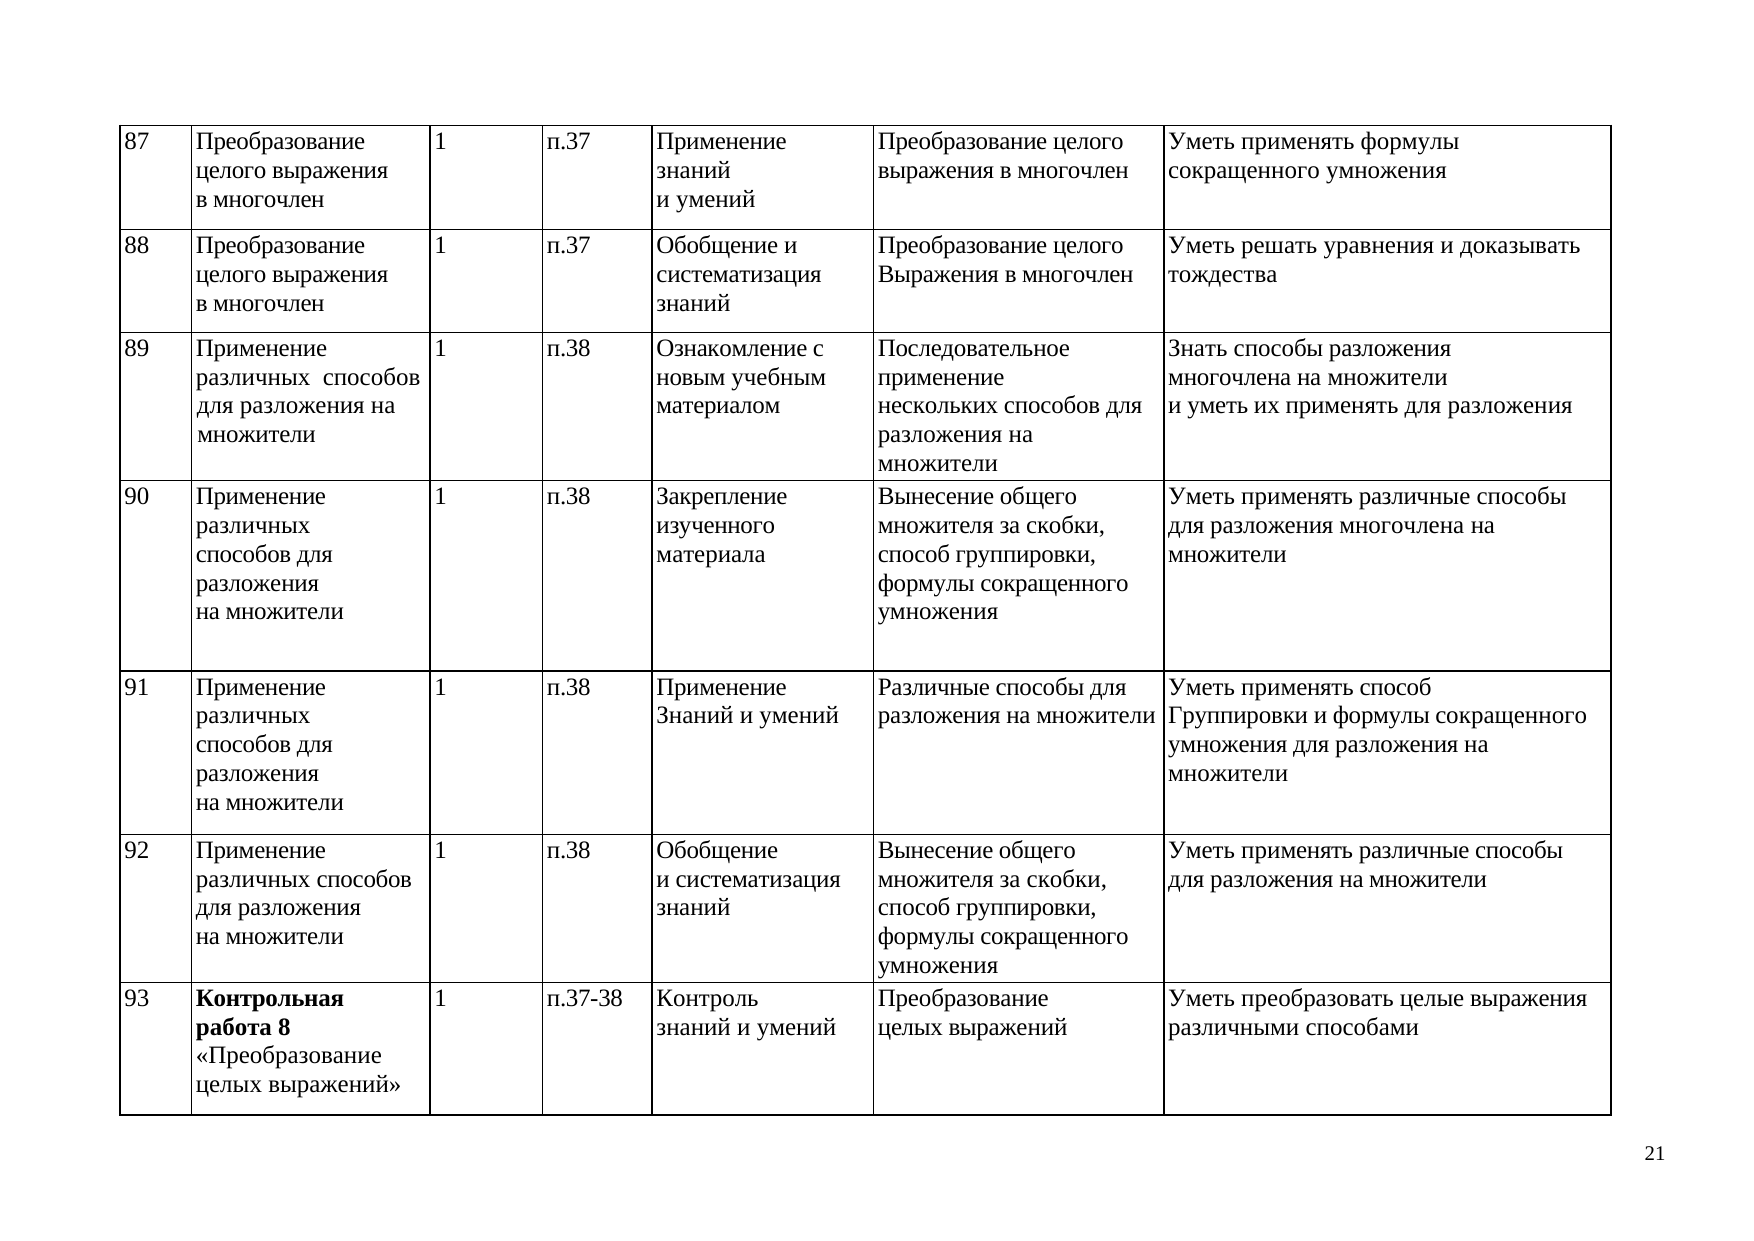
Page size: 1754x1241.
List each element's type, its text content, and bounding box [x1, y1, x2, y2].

table_cell Уметь применять различные способы для разложения на множители [1165, 835, 1610, 982]
table_cell Обобщение и систематизация знаний [653, 835, 873, 982]
table_cell Знать способы разложения многочлена на множители и уметь их применять для разложения [1165, 333, 1610, 480]
table_cell п.38 [543, 835, 651, 982]
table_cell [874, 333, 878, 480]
table_cell Преобразование целого выражения в многочлен [874, 126, 1163, 229]
table_cell Применение различных способов для разложения на множители [192, 672, 429, 833]
table_cell Преобразование целого Выражения в многочлен [874, 230, 1163, 331]
table_cell 1 [431, 672, 542, 833]
table_cell 1 [431, 835, 542, 982]
table_cell Применение различных способов для разложения на множители [192, 481, 429, 670]
table_cell 1 [431, 983, 542, 1114]
table_cell Преобразование целого выражения в многочлен [192, 230, 429, 331]
table_cell 87 [121, 126, 191, 229]
table_cell Применение знаний и умений [653, 126, 873, 229]
table_cell 91 [121, 672, 191, 833]
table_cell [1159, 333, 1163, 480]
table_cell 89 [121, 333, 191, 480]
table_cell Обобщение и систематизация знаний [653, 230, 873, 331]
table_cell Различные способы для разложения на множители [874, 672, 1163, 833]
table_cell Преобразование целых выражений [874, 983, 1163, 1114]
table_cell 1 [431, 333, 542, 480]
table_cell Применение Знаний и умений [653, 672, 873, 833]
table_cell 88 [121, 230, 191, 331]
table_cell п.37 [543, 230, 651, 331]
table_cell Контрольная работа 8 «Преобразование целых выражений» [192, 983, 429, 1114]
table_cell Применение различных способов для разложения на множители [192, 333, 429, 480]
table_cell Уметь применять различные способы для разложения многочлена на множители [1165, 481, 1610, 670]
table_cell Уметь применять способ Группировки и формулы сокращенного умножения для разложения на множители [1165, 672, 1610, 833]
table_cell п.38 [543, 481, 651, 670]
table_cell Вынесение общего множителя за скобки, способ группировки, формулы сокращенного умножения [874, 835, 1163, 982]
table_cell 1 [431, 481, 542, 670]
table_cell Контроль знаний и умений [653, 983, 873, 1114]
table_cell 1 [431, 230, 542, 331]
table_cell Вынесение общего множителя за скобки, способ группировки, формулы сокращенного умножения [874, 481, 1163, 670]
table_cell 1 [431, 126, 542, 229]
table_cell 90 [121, 481, 191, 670]
table_cell Применение различных способов для разложения на множители [192, 835, 429, 982]
table_cell Уметь преобразовать целые выражения различными способами [1165, 983, 1610, 1114]
table_cell 92 [121, 835, 191, 982]
table_cell п.38 [543, 672, 651, 833]
table_cell п.37 [543, 126, 651, 229]
table_cell п.38 [543, 333, 651, 480]
table_cell Уметь применять формулы сокращенного умножения [1165, 126, 1610, 229]
table_cell 93 [121, 983, 191, 1114]
table_cell Закрепление изученного материала [653, 481, 873, 670]
table_cell Ознакомление с новым учебным материалом [653, 333, 873, 480]
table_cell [192, 126, 429, 229]
table_cell п.37-38 [543, 983, 651, 1114]
table_cell Уметь решать уравнения и доказывать тождества [1165, 230, 1610, 331]
